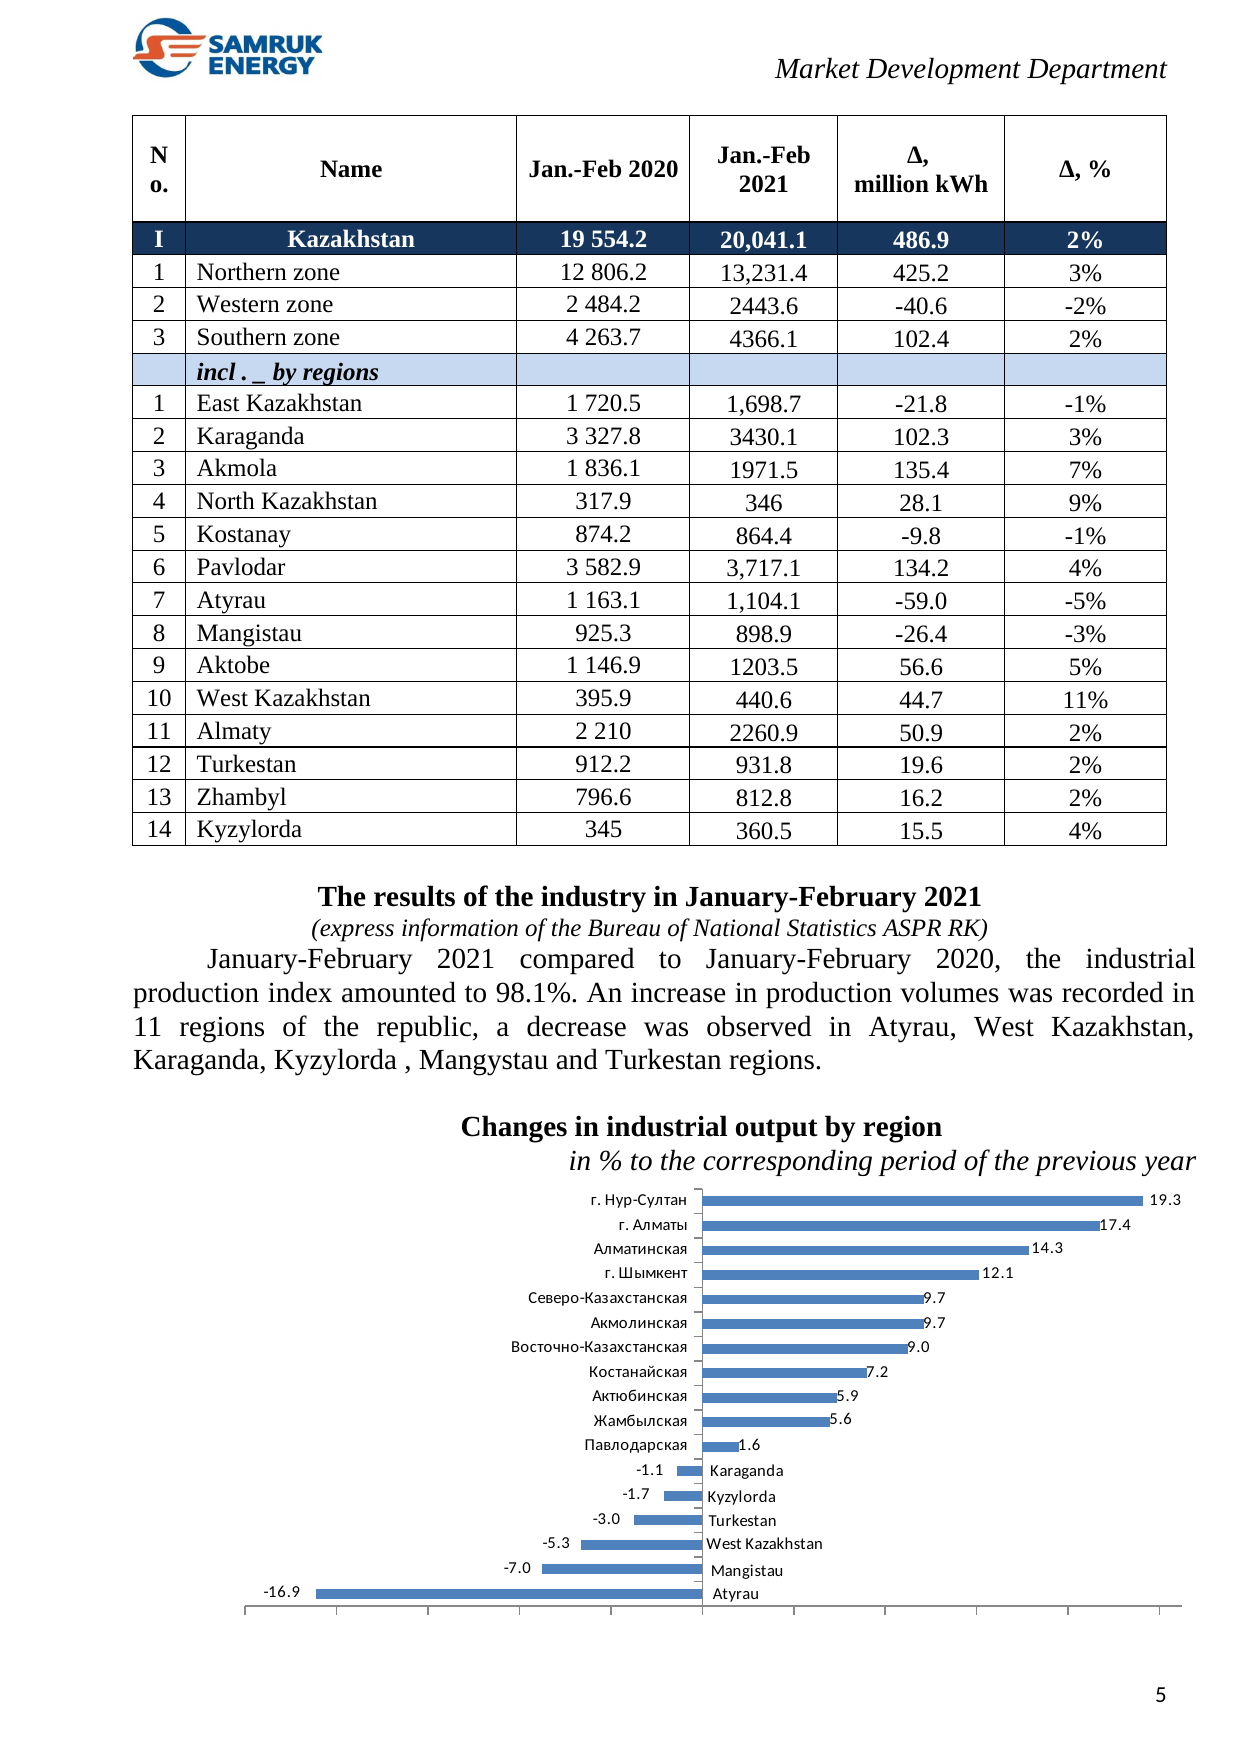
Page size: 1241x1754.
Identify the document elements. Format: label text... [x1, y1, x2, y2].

table_header Name [186, 116, 516, 221]
table_cell Aktobe [186, 649, 516, 681]
table_cell 2% [1005, 715, 1166, 746]
table_cell 134.2 [838, 551, 1004, 582]
table_cell Kostanay [186, 518, 516, 549]
table_cell 1 720.5 [517, 386, 689, 418]
text (express information of the Bureau of National Statistics ASPR RK) [133, 913, 1167, 942]
table_cell 3 582.9 [517, 551, 689, 582]
table_cell West Kazakhstan [186, 682, 516, 713]
table_cell Kazakhstan [186, 223, 516, 254]
table_cell 486.9 [838, 223, 1004, 254]
table_cell [690, 354, 837, 385]
table_cell 11% [1005, 682, 1166, 713]
text Changes in industrial output by region [133, 1109, 1196, 1143]
table_cell Zhambyl [186, 780, 516, 812]
table_cell 28.1 [838, 485, 1004, 517]
table_cell 2260.9 [690, 715, 837, 746]
table_cell 9% [1005, 485, 1166, 517]
table_cell 102.4 [838, 321, 1004, 353]
table_cell incl . _ by regions [186, 354, 516, 385]
table_cell 1 [133, 255, 185, 287]
table_cell Northern zone [186, 255, 516, 287]
table_cell 16.2 [838, 780, 1004, 812]
table_cell 6 [133, 551, 185, 582]
table_cell 2% [1005, 321, 1166, 353]
subtitle The results of the industry in January-February 2021 [133, 879, 1167, 913]
table_cell East Kazakhstan [186, 386, 516, 418]
table_cell Almaty [186, 715, 516, 746]
table_cell -40.6 [838, 288, 1004, 320]
table_cell 425.2 [838, 255, 1004, 287]
table_cell 56.6 [838, 649, 1004, 681]
table_cell Mangistau [186, 616, 516, 648]
table_cell -3% [1005, 616, 1166, 648]
table_cell 2443.6 [690, 288, 837, 320]
table_header Δ, million kWh [838, 116, 1004, 221]
table_cell 3430.1 [690, 419, 837, 451]
table_cell 360.5 [690, 813, 837, 845]
table_header No. [133, 116, 185, 221]
table_cell 19.6 [838, 748, 1004, 779]
table_cell 4366.1 [690, 321, 837, 353]
table_cell 864.4 [690, 518, 837, 549]
table_cell 345 [517, 813, 689, 845]
table_cell 2 484.2 [517, 288, 689, 320]
table_cell 14 [133, 813, 185, 845]
table_cell 395.9 [517, 682, 689, 713]
table_cell [1005, 354, 1166, 385]
table_cell Southern zone [186, 321, 516, 353]
table_cell 12 [133, 748, 185, 779]
table_cell 2% [1005, 223, 1166, 254]
table_cell 15.5 [838, 813, 1004, 845]
table_cell Karaganda [186, 419, 516, 451]
table_cell 13 [133, 780, 185, 812]
table_cell 44.7 [838, 682, 1004, 713]
table_cell Pavlodar [186, 551, 516, 582]
table_cell 5 [133, 518, 185, 549]
table_cell -21.8 [838, 386, 1004, 418]
table_cell 4 263.7 [517, 321, 689, 353]
table_header Δ, % [1005, 116, 1166, 221]
table_cell 4% [1005, 551, 1166, 582]
table_cell -5% [1005, 583, 1166, 615]
table_cell 812.8 [690, 780, 837, 812]
table_header Jan.-Feb 2020 [517, 116, 689, 221]
table_cell Kyzylorda [186, 813, 516, 845]
table_cell 3,717.1 [690, 551, 837, 582]
table_cell -2% [1005, 288, 1166, 320]
table_cell 925.3 [517, 616, 689, 648]
table_cell 3 [133, 452, 185, 484]
table_cell -26.4 [838, 616, 1004, 648]
table_cell 4% [1005, 813, 1166, 845]
table_cell 2 [133, 288, 185, 320]
table_cell 1 163.1 [517, 583, 689, 615]
table_cell 1 [133, 386, 185, 418]
table_cell 19 554.2 [517, 223, 689, 254]
table_cell 2 210 [517, 715, 689, 746]
table_cell -59.0 [838, 583, 1004, 615]
table_cell 912.2 [517, 748, 689, 779]
table_cell -1% [1005, 518, 1166, 549]
table_cell -1% [1005, 386, 1166, 418]
table_cell 3 327.8 [517, 419, 689, 451]
table_cell 874.2 [517, 518, 689, 549]
table_cell 3% [1005, 255, 1166, 287]
table_cell 796.6 [517, 780, 689, 812]
table_cell 3 [133, 321, 185, 353]
table_cell 5% [1005, 649, 1166, 681]
table_cell 10 [133, 682, 185, 713]
table_cell 12 806.2 [517, 255, 689, 287]
table_cell 317.9 [517, 485, 689, 517]
table_cell 102.3 [838, 419, 1004, 451]
table_cell Atyrau [186, 583, 516, 615]
table_cell Turkestan [186, 748, 516, 779]
table_cell 3% [1005, 419, 1166, 451]
table_cell Western zone [186, 288, 516, 320]
table_cell 11 [133, 715, 185, 746]
table_cell 7% [1005, 452, 1166, 484]
table_cell 440.6 [690, 682, 837, 713]
table_cell 20,041.1 [690, 223, 837, 254]
text January-February 2021 compared to January-February 2020, the industrial production index amounted to 98.1%. An increase in production volumes was recorded in 11 regions of the republic, a decrease was observed in Atyrau, West Kazakhstan, Karaganda, Kyzylorda , Mangystau and Turkestan regions. [133, 942, 1196, 1076]
table_cell 1203.5 [690, 649, 837, 681]
table_cell 1971.5 [690, 452, 837, 484]
text in % to the corresponding period of the previous year [133, 1143, 1196, 1176]
table_cell -9.8 [838, 518, 1004, 549]
table_cell 346 [690, 485, 837, 517]
table_cell 1 146.9 [517, 649, 689, 681]
table_cell I [133, 223, 185, 254]
table_cell 4 [133, 485, 185, 517]
table_cell 898.9 [690, 616, 837, 648]
table_cell 2% [1005, 748, 1166, 779]
table_cell 50.9 [838, 715, 1004, 746]
table_cell 135.4 [838, 452, 1004, 484]
table_cell [838, 354, 1004, 385]
table_cell 2% [1005, 780, 1166, 812]
table_cell 931.8 [690, 748, 837, 779]
table_header Jan.-Feb 2021 [690, 116, 837, 221]
table_cell 2 [133, 419, 185, 451]
table_cell Akmola [186, 452, 516, 484]
table_cell North Kazakhstan [186, 485, 516, 517]
table_cell 13,231.4 [690, 255, 837, 287]
table_cell 1 836.1 [517, 452, 689, 484]
table_cell 7 [133, 583, 185, 615]
table_cell [133, 354, 185, 385]
table_cell 1,698.7 [690, 386, 837, 418]
table_cell 1,104.1 [690, 583, 837, 615]
table_cell 8 [133, 616, 185, 648]
table_cell 9 [133, 649, 185, 681]
table_cell [517, 354, 689, 385]
picture [132, 17, 323, 82]
